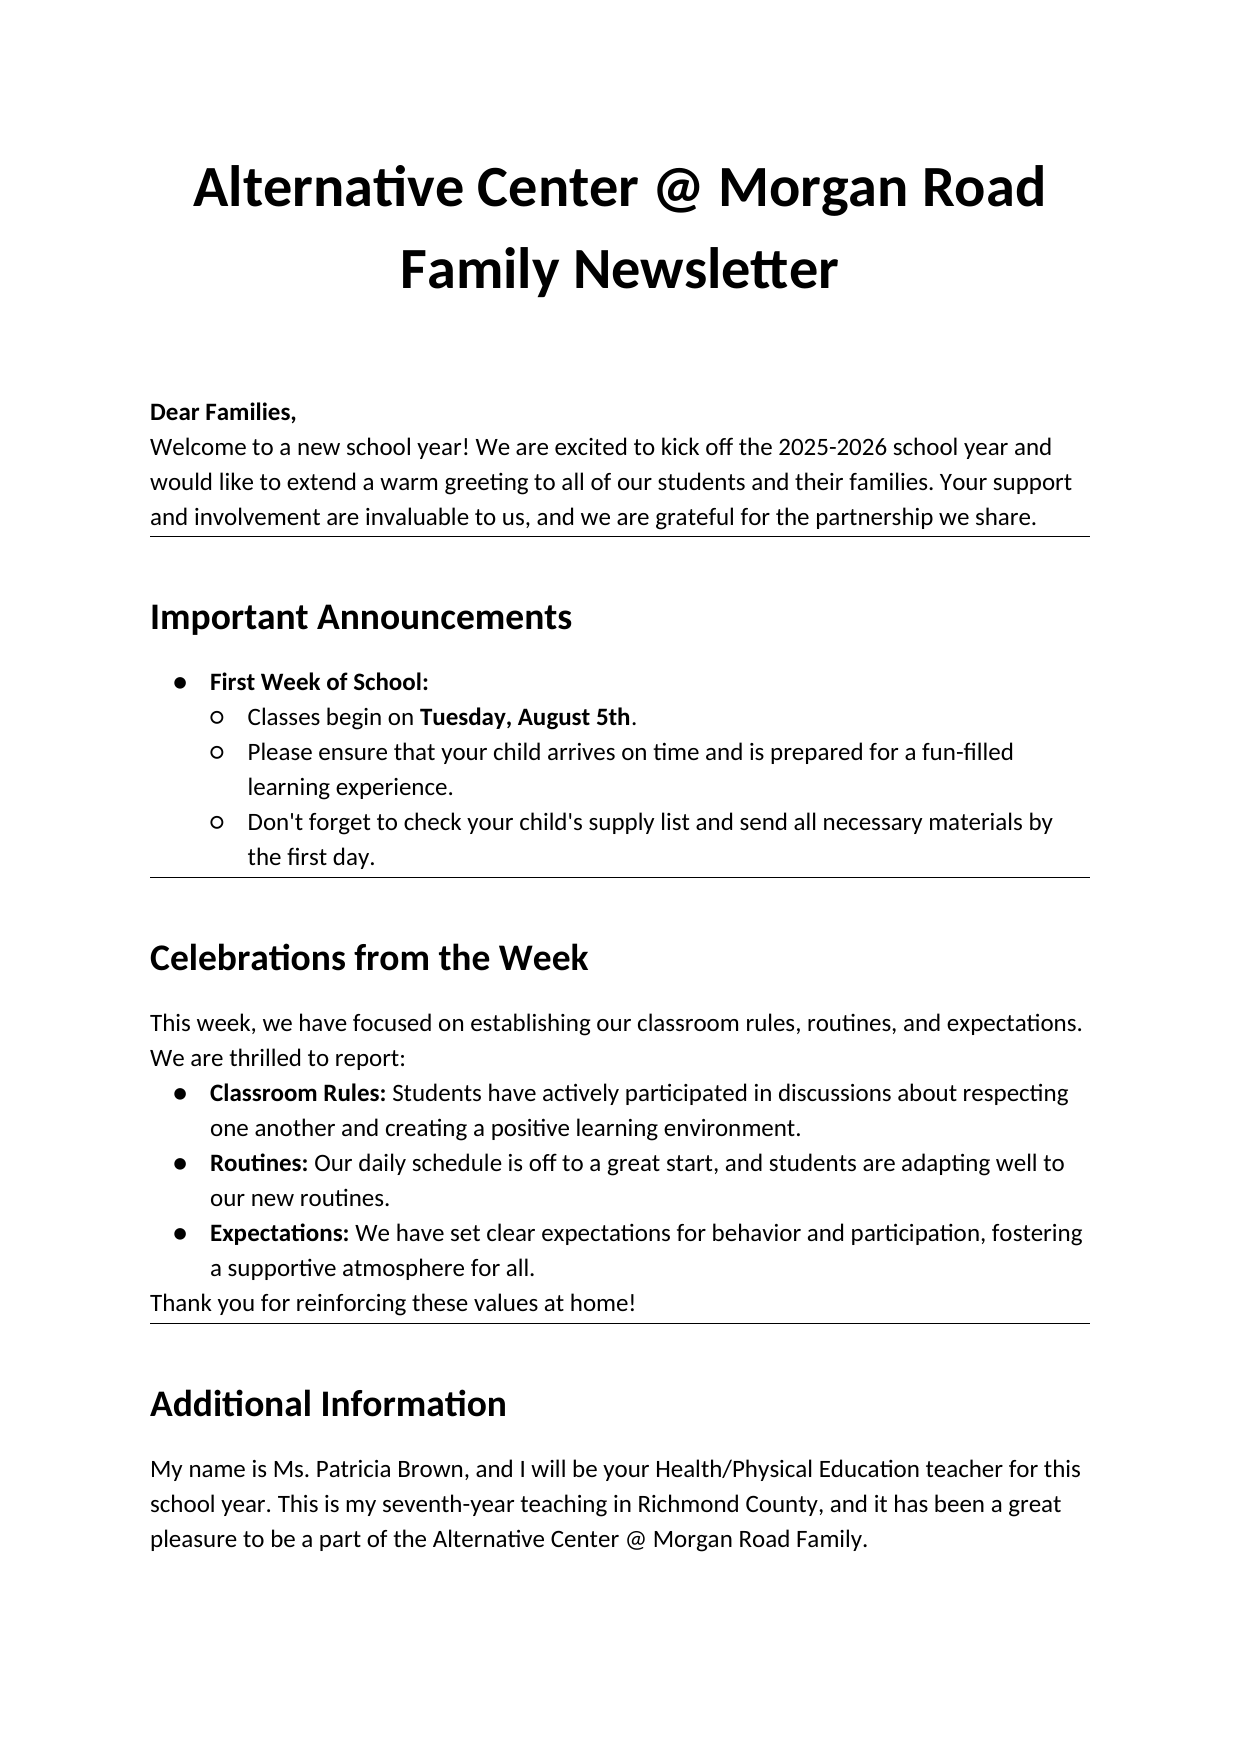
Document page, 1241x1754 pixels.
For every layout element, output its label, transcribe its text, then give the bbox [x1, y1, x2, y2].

subtitle Important Announcements [150, 593, 1090, 639]
text My name is Ms. Patricia Brown, and I will be your Health/Physical Education teacher for this school year. This is my seventh-year teaching in Richmond County, and it has been a great pleasure to be a part of the Alternative Center @ Morgan Road Family. [150, 1453, 1090, 1554]
list Classes begin on Tuesday, August 5th. [210, 702, 1090, 732]
subtitle Celebrations from the Week [150, 934, 1090, 980]
text This week, we have focused on establishing our classroom rules, routines, and expectations. We are thrilled to report: [150, 1007, 1090, 1073]
list Don't forget to check your child's supply list and send all necessary materials by the first day. [210, 807, 1090, 872]
text Dear Families, [150, 396, 1090, 426]
list Please ensure that your child arrives on time and is prepared for a fun-filled learning experience. [210, 737, 1090, 802]
subtitle Additional Information [150, 1380, 1090, 1426]
text Welcome to a new school year! We are excited to kick off the 2025-2026 school year and would like to extend a warm greeting to all of our students and their families. Your support and involvement are invaluable to us, and we are grateful for the partnership we share. [150, 431, 1090, 531]
list Expectations: We have set clear expectations for behavior and participation, fostering a supportive atmosphere for all. [172, 1217, 1090, 1283]
list Classroom Rules: Students have actively participated in discussions about respecting one another and creating a positive learning environment. [172, 1077, 1090, 1143]
list Routines: Our daily schedule is off to a great start, and students are adapting well to our new routines. [172, 1147, 1090, 1213]
text Thank you for reinforcing these values at home! [150, 1287, 1090, 1318]
title Alternative Center @ Morgan Road Family Newsletter [150, 150, 1090, 303]
list First Week of School: [172, 667, 1090, 697]
